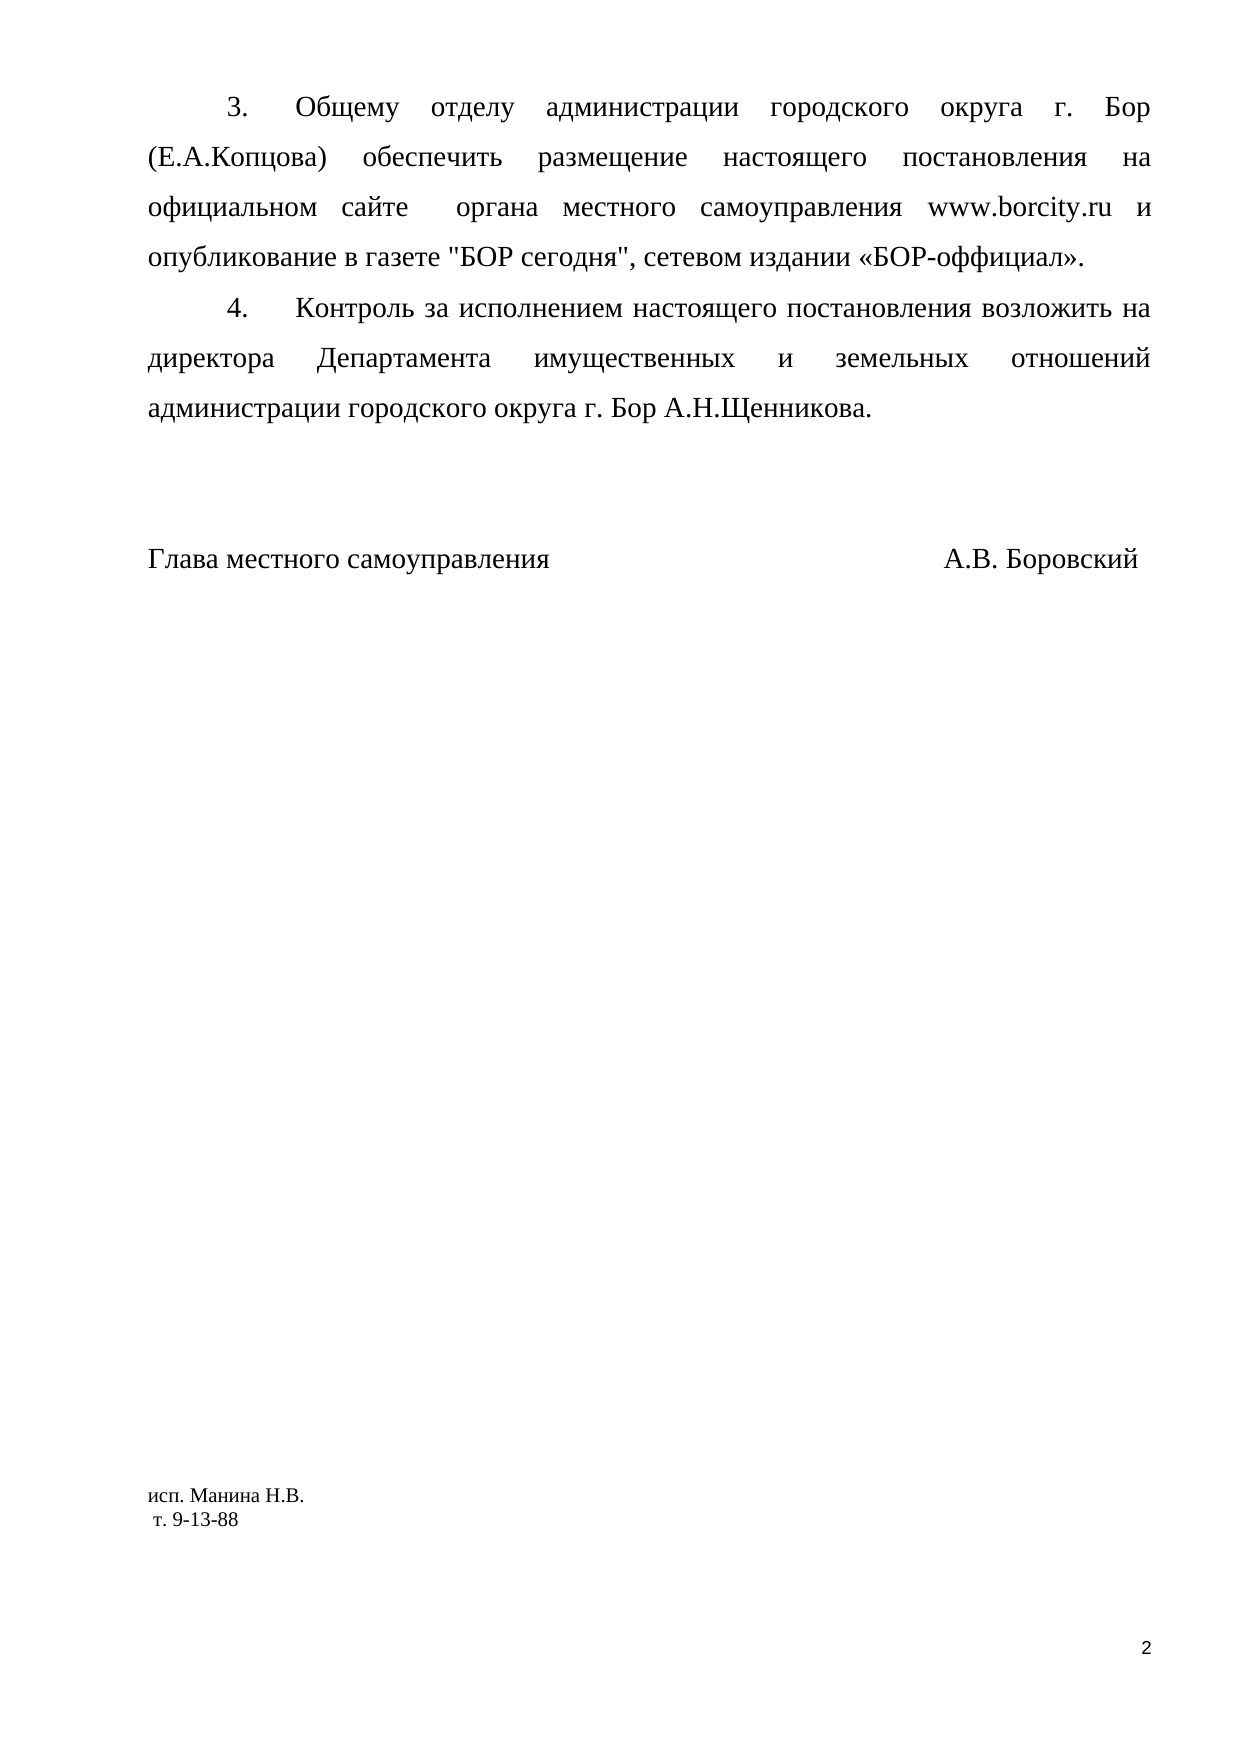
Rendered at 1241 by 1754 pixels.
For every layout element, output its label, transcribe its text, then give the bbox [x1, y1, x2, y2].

subtitle Глава местного самоуправления А.В. Боровский [148, 541, 1152, 575]
text исп. Манина Н.В. [148, 1483, 1152, 1507]
subtitle Контроль за исполнением настоящего постановления возложить на директора Департамента имущественных и земельных отношений администрации городского округа г. Бор А.Н.Щенникова. [148, 290, 1152, 424]
subtitle Общему отделу администрации городского округа г. Бор (Е.А.Копцова) обеспечить размещение настоящего постановления на официальном сайте органа местного самоуправления www.borcity.ru и опубликование в газете "БОР сегодня", сетевом издании «БОР-оффициал». [148, 89, 1152, 273]
text т. 9-13-88 [148, 1507, 1152, 1531]
